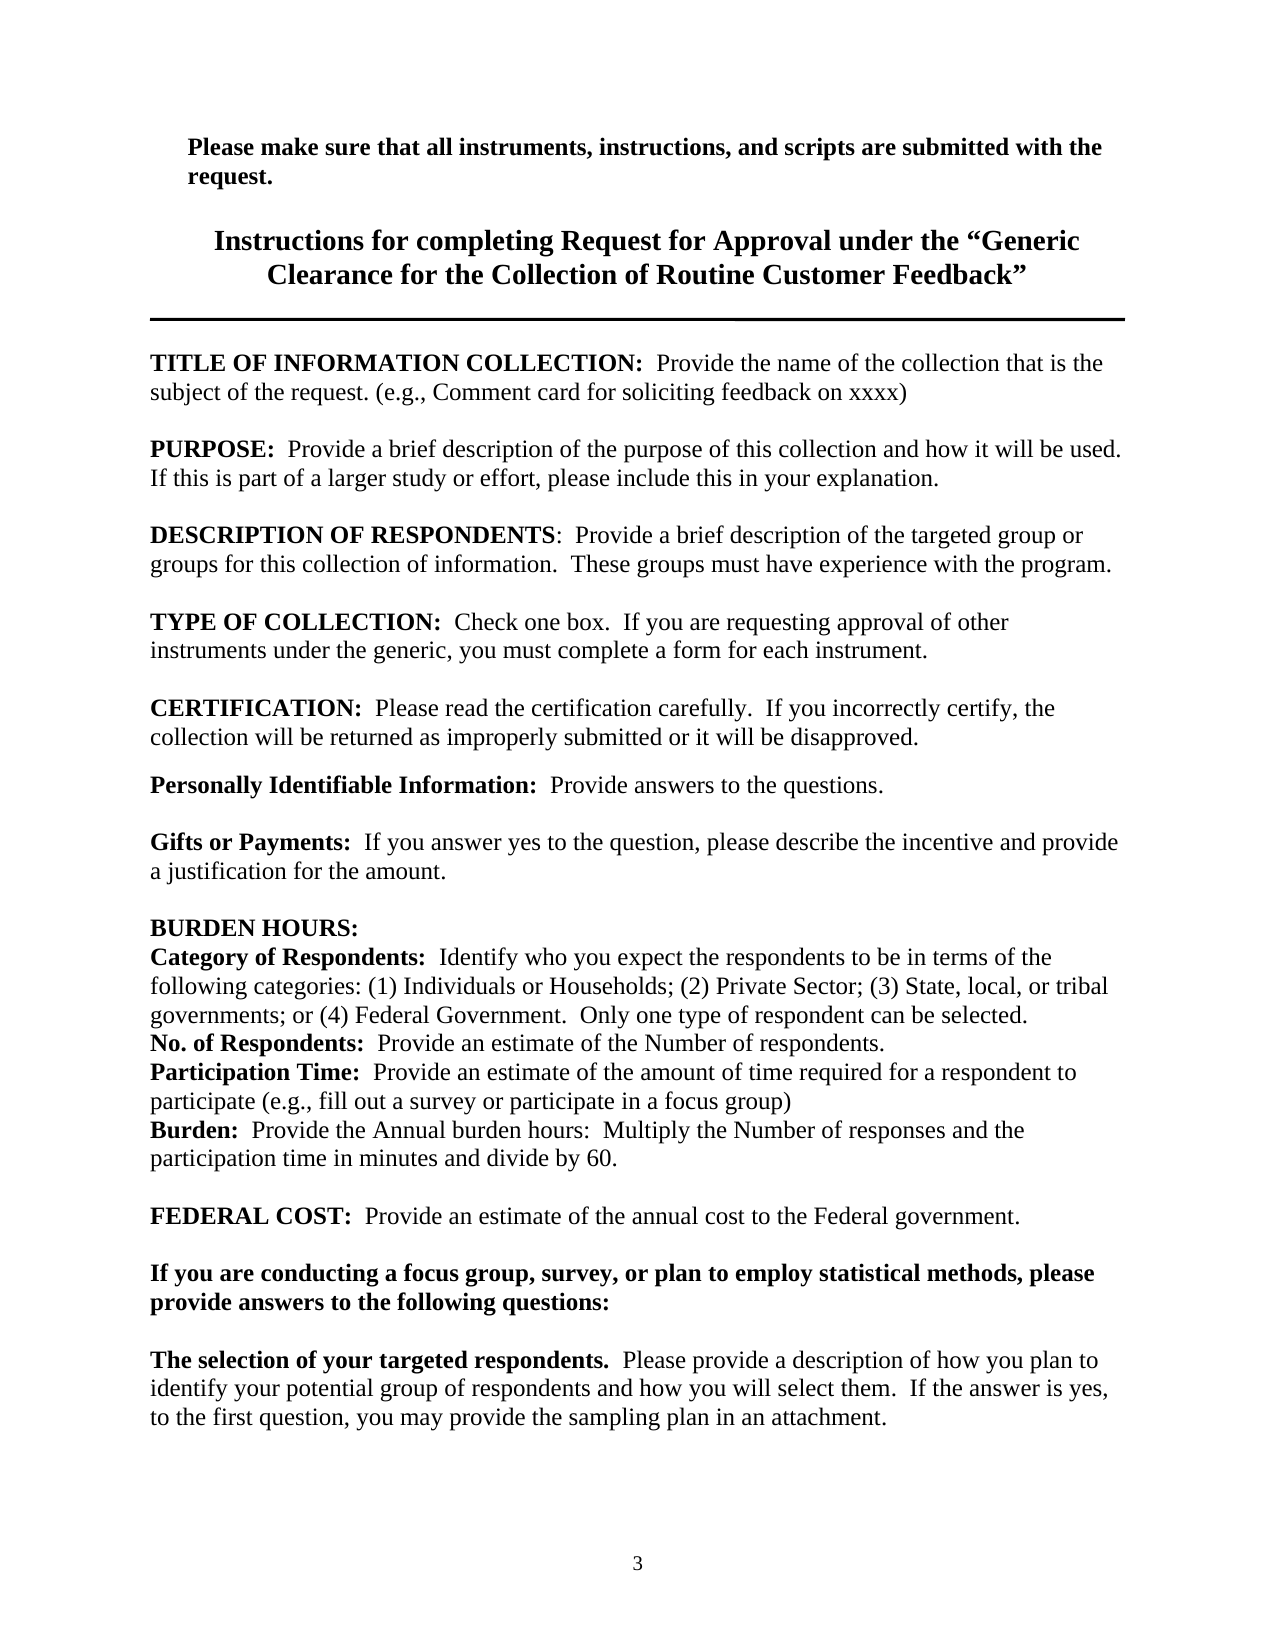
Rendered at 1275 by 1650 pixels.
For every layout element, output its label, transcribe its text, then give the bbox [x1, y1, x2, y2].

text The selection of your targeted respondents. Please provide a description of how you plan to identify your potential group of respondents and how you will select them. If the answer is yes, to the first question, you may provide the sampling plan in an attachment. [150, 1345, 1125, 1431]
text Personally Identifiable Information: Provide answers to the questions. [150, 770, 1125, 798]
subtitle Instructions for completing Request for Approval under the “Generic Clearance for the Collection of Routine Customer Feedback” [150, 223, 1144, 291]
text Participation Time: Provide an estimate of the amount of time required for a respondent to participate (e.g., fill out a survey or participate in a focus group) [150, 1057, 1125, 1115]
text Burden: Provide the Annual burden hours: Multiply the Number of responses and the participation time in minutes and divide by 60. [150, 1115, 1125, 1172]
text No. of Respondents: Provide an estimate of the Number of respondents. [150, 1028, 1125, 1057]
text TYPE OF COLLECTION: Check one box. If you are requesting approval of other instruments under the generic, you must complete a form for each instrument. [150, 607, 1125, 664]
text Category of Respondents: Identify who you expect the respondents to be in terms of the following categories: (1) Individuals or Households; (2) Private Sector; (3) State, local, or tribal governments; or (4) Federal Government. Only one type of respondent can be selected. [150, 942, 1125, 1028]
text FEDERAL COST: Provide an estimate of the annual cost to the Federal government. [150, 1201, 1125, 1230]
list Please make sure that all instruments, instructions, and scripts are submitted with the request. [187, 132, 1125, 190]
text DESCRIPTION OF RESPONDENTS: Provide a brief description of the targeted group or groups for this collection of information. These groups must have experience with the program. [150, 521, 1125, 578]
text PURPOSE: Provide a brief description of the purpose of this collection and how it will be used. If this is part of a larger study or effort, please include this in your explanation. [150, 434, 1125, 492]
text TITLE OF INFORMATION COLLECTION: Provide the name of the collection that is the subject of the request. (e.g., Comment card for soliciting feedback on xxxx) [150, 348, 1125, 406]
list Gifts or Payments: If you answer yes to the question, please describe the incentive and provide a justification for the amount. [150, 827, 1125, 885]
text If you are conducting a focus group, survey, or plan to employ statistical methods, please provide answers to the following questions: [150, 1258, 1125, 1316]
text BURDEN HOURS: [150, 913, 1125, 942]
text CERTIFICATION: Please read the certification carefully. If you incorrectly certify, the collection will be returned as improperly submitted or it will be disapproved. [150, 693, 1125, 751]
